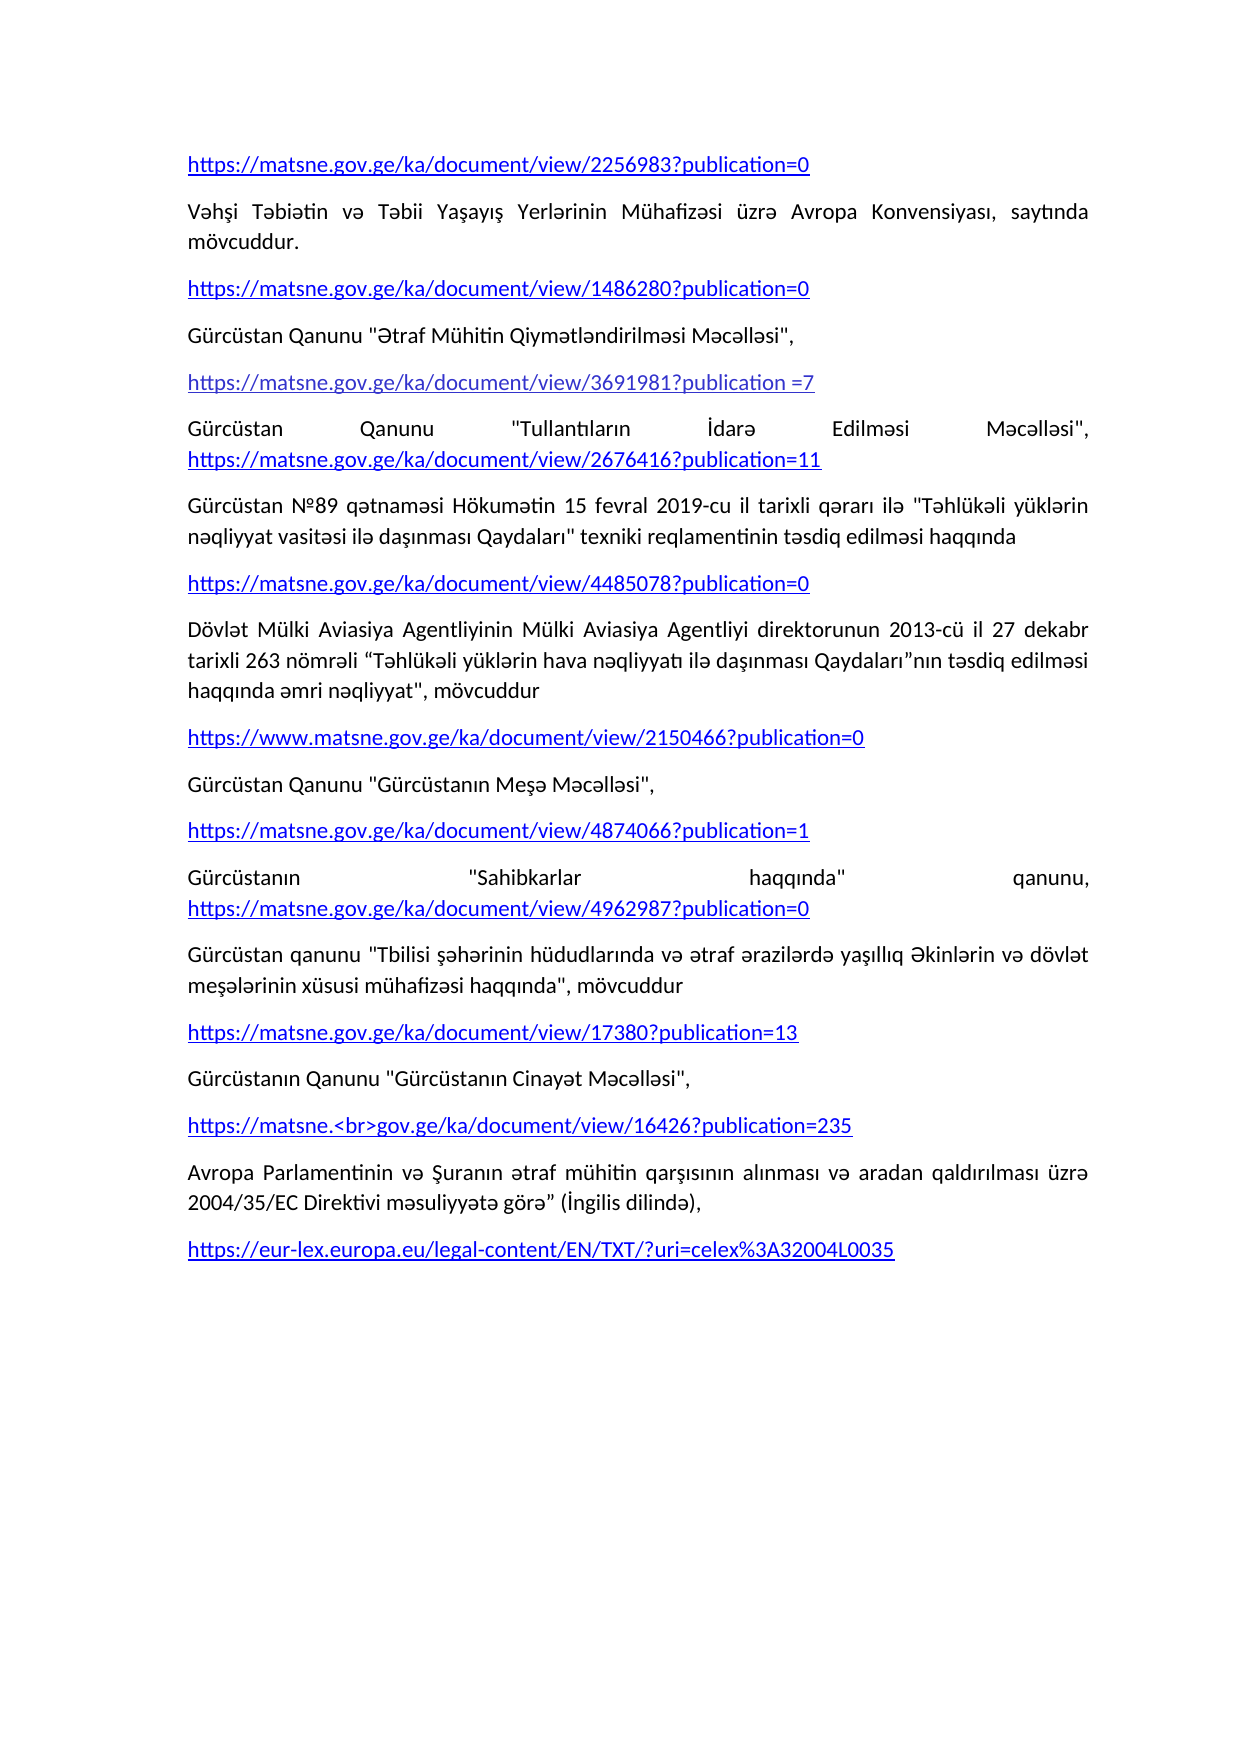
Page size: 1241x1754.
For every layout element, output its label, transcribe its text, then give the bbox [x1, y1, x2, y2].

text https://eur-lex.europa.eu/legal-content/EN/TXT/?uri=celex%3A32004L0035 [187, 1235, 1090, 1263]
text https://matsne.<br>gov.ge/ka/document/view/16426?publication=235 [187, 1111, 1090, 1139]
text https://matsne.gov.ge/ka/document/view/4485078?publication=0 [187, 569, 1090, 597]
text Gürcüstanın Qanunu "Gürcüstanın Cinayət Məcəlləsi", [187, 1064, 1090, 1093]
text Gürcüstanın "Sahibkarlar haqqında" qanunu, https://matsne.gov.ge/ka/document/view/4962987?publication=0 [187, 863, 1090, 922]
text https://matsne.gov.ge/ka/document/view/17380?publication=13 [187, 1018, 1090, 1046]
text Vəhşi Təbiətin və Təbii Yaşayış Yerlərinin Mühafizəsi üzrə Avropa Konvensiyası, saytında mövcuddur. [187, 197, 1090, 255]
text https://matsne.gov.ge/ka/document/view/3691981?publication =7 [187, 368, 1090, 396]
text https://matsne.gov.ge/ka/document/view/4874066?publication=1 [187, 817, 1090, 845]
text https://matsne.gov.ge/ka/document/view/2256983?publication=0 [187, 150, 1090, 178]
text Gürcüstan Qanunu "Tullantıların İdarə Edilməsi Məcəlləsi", https://matsne.gov.ge/ka/document/view/2676416?publication=11 [187, 414, 1090, 473]
text https://www.matsne.gov.ge/ka/document/view/2150466?publication=0 [187, 723, 1090, 751]
text Gürcüstan №89 qətnaməsi Hökumətin 15 fevral 2019-cu il tarixli qərarı ilə "Təhlükəli yüklərin nəqliyyat vasitəsi ilə daşınması Qaydaları" texniki reqlamentinin təsdiq edilməsi haqqında [187, 492, 1090, 550]
text https://matsne.gov.ge/ka/document/view/1486280?publication=0 [187, 274, 1090, 302]
text Gürcüstan qanunu "Tbilisi şəhərinin hüdudlarında və ətraf ərazilərdə yaşıllıq Əkinlərin və dövlət meşələrinin xüsusi mühafizəsi haqqında", mövcuddur [187, 941, 1090, 999]
text Gürcüstan Qanunu "Gürcüstanın Meşə Məcəlləsi", [187, 770, 1090, 798]
text Gürcüstan Qanunu "Ətraf Mühitin Qiymətləndirilməsi Məcəlləsi", [187, 321, 1090, 349]
text Avropa Parlamentinin və Şuranın ətraf mühitin qarşısının alınması və aradan qaldırılması üzrə 2004/35/EC Direktivi məsuliyyətə görə” (İngilis dilində), [187, 1158, 1090, 1217]
text Dövlət Mülki Aviasiya Agentliyinin Mülki Aviasiya Agentliyi direktorunun 2013-cü il 27 dekabr tarixli 263 nömrəli “Təhlükəli yüklərin hava nəqliyyatı ilə daşınması Qaydaları”nın təsdiq edilməsi haqqında əmri nəqliyyat", mövcuddur [187, 616, 1090, 704]
